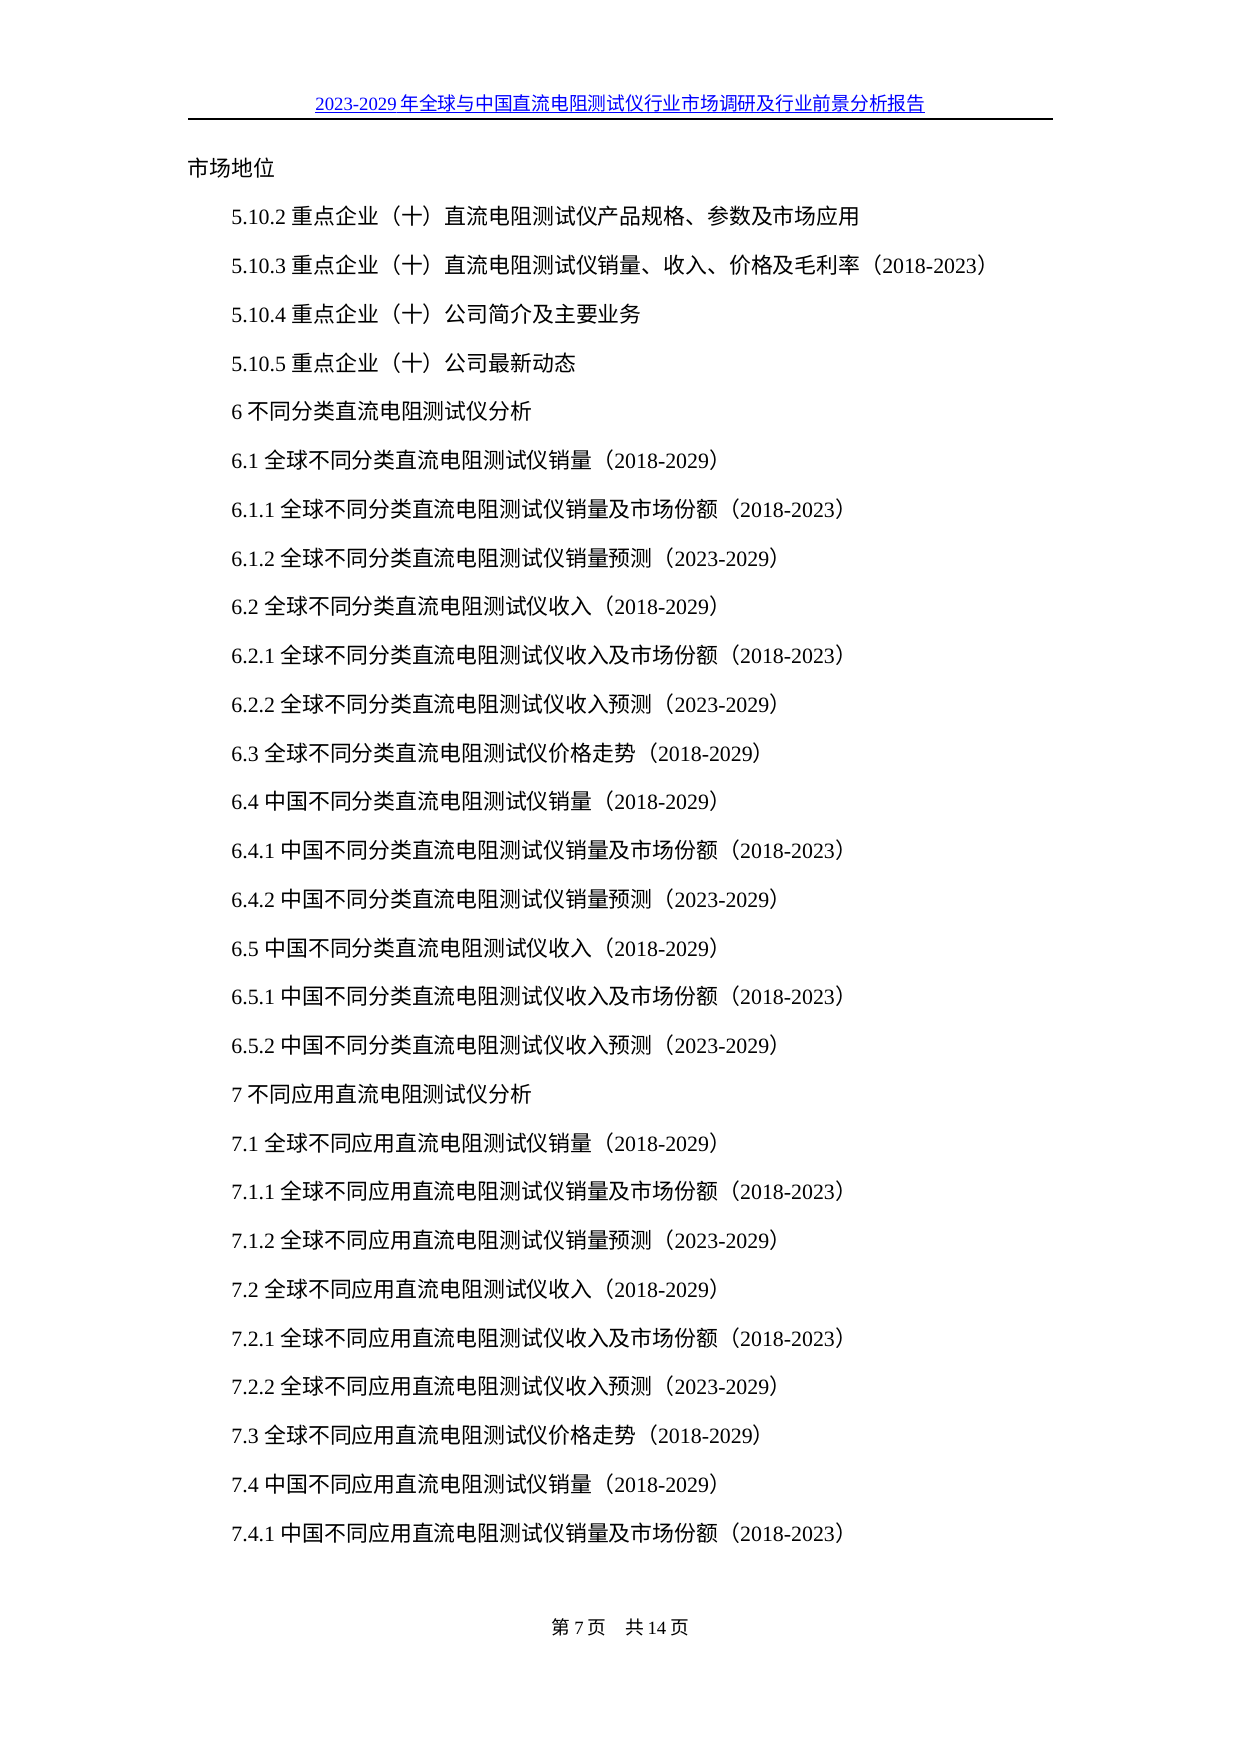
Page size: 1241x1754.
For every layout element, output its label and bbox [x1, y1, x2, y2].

text [187, 150, 1053, 1548]
